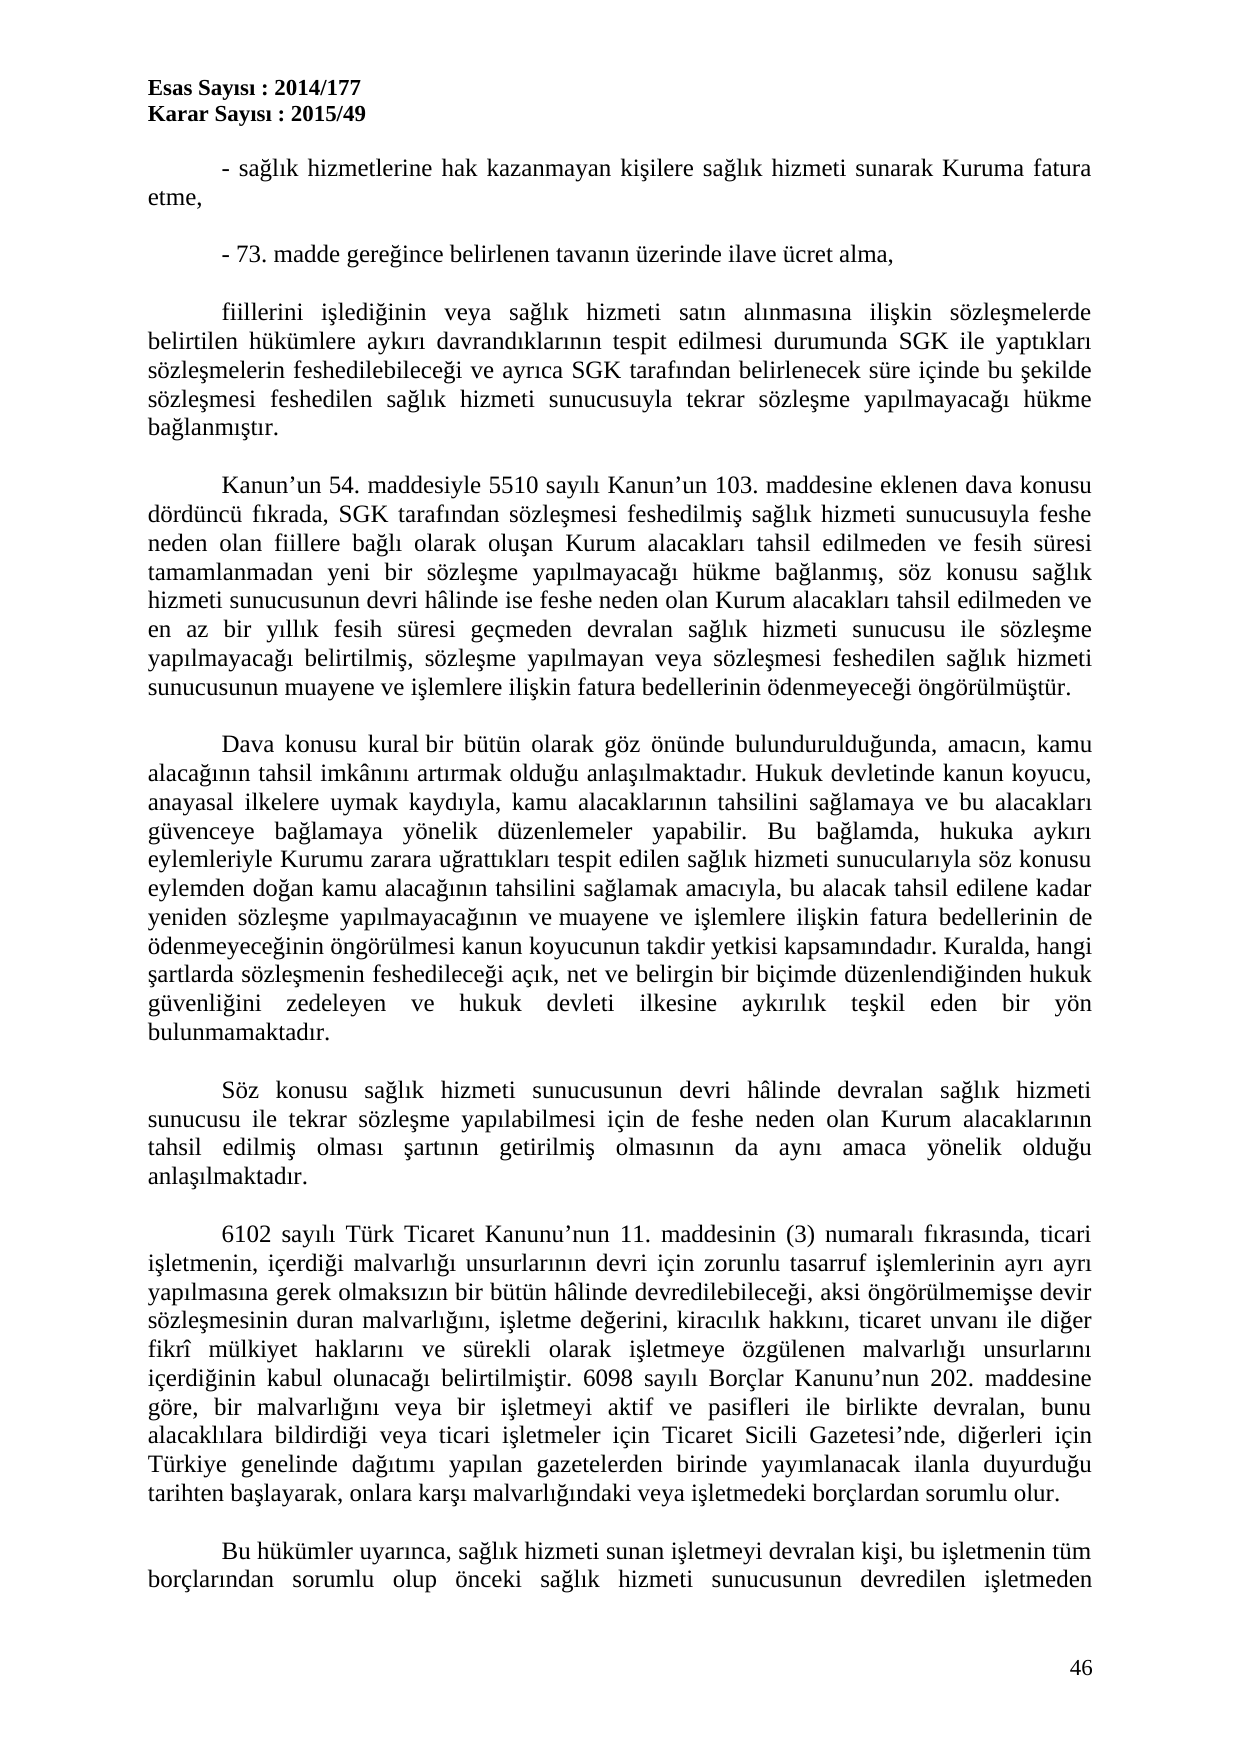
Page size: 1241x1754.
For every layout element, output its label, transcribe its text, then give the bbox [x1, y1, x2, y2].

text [148, 1536, 1093, 1593]
text 6102 sayılı Türk Ticaret Kanunu’nun 11. maddesinin (3) numaralı fıkrasında, ticari işletmenin, içerdiği malvarlığı unsurlarının devri için zorunlu tasarruf işlemlerinin ayrı ayrı yapılmasına gerek olmaksızın bir bütün hâlinde devredilebileceği, aksi öngörülmemişse devir sözleşmesinin duran malvarlığını, işletme değerini, kiracılık hakkını, ticaret unvanı ile diğer fikrî mülkiyet haklarını ve sürekli olarak işletmeye özgülenen malvarlığı unsurlarını içerdiğinin kabul olunacağı belirtilmiştir. 6098 sayılı Borçlar Kanunu’nun 202. maddesine göre, bir malvarlığını veya bir işletmeyi aktif ve pasifleri ile birlikte devralan, bunu alacaklılara bildirdiği veya ticari işletmeler için Ticaret Sicili Gazetesi’nde, diğerleri için Türkiye genelinde dağıtımı yapılan gazetelerden birinde yayımlanacak ilanla duyurduğu tarihten başlayarak, onlara karşı malvarlığındaki veya işletmedeki borçlardan sorumlu olur. [148, 1219, 1093, 1507]
text - sağlık hizmetlerine hak kazanmayan kişilere sağlık hizmeti sunarak Kuruma fatura etme, [148, 153, 1093, 210]
text - 73. madde gereğince belirlenen tavanın üzerinde ilave ücret alma, [148, 239, 1093, 268]
text Kanun’un 54. maddesiyle 5510 sayılı Kanun’un 103. maddesine eklenen dava konusu dördüncü fıkrada, SGK tarafından sözleşmesi feshedilmiş sağlık hizmeti sunucusuyla feshe neden olan fiillere bağlı olarak oluşan Kurum alacakları tahsil edilmeden ve fesih süresi tamamlanmadan yeni bir sözleşme yapılmayacağı hükme bağlanmış, söz konusu sağlık hizmeti sunucusunun devri hâlinde ise feshe neden olan Kurum alacakları tahsil edilmeden ve en az bir yıllık fesih süresi geçmeden devralan sağlık hizmeti sunucusu ile sözleşme yapılmayacağı belirtilmiş, sözleşme yapılmayan veya sözleşmesi feshedilen sağlık hizmeti sunucusunun muayene ve işlemlere ilişkin fatura bedellerinin ödenmeyeceği öngörülmüştür. [148, 470, 1093, 700]
text fiillerini işlediğinin veya sağlık hizmeti satın alınmasına ilişkin sözleşmelerde belirtilen hükümlere aykırı davrandıklarının tespit edilmesi durumunda SGK ile yaptıkları sözleşmelerin feshedilebileceği ve ayrıca SGK tarafından belirlenecek süre içinde bu şekilde sözleşmesi feshedilen sağlık hizmeti sunucusuyla tekrar sözleşme yapılmayacağı hükme bağlanmıştır. [148, 297, 1093, 441]
text Dava konusu kural bir bütün olarak göz önünde bulundurulduğunda, amacın, kamu alacağının tahsil imkânını artırmak olduğu anlaşılmaktadır. Hukuk devletinde kanun koyucu, anayasal ilkelere uymak kaydıyla, kamu alacaklarının tahsilini sağlamaya ve bu alacakları güvenceye bağlamaya yönelik düzenlemeler yapabilir. Bu bağlamda, hukuka aykırı eylemleriyle Kurumu zarara uğrattıkları tespit edilen sağlık hizmeti sunucularıyla söz konusu eylemden doğan kamu alacağının tahsilini sağlamak amacıyla, bu alacak tahsil edilene kadar yeniden sözleşme yapılmayacağının ve muayene ve işlemlere ilişkin fatura bedellerinin de ödenmeyeceğinin öngörülmesi kanun koyucunun takdir yetkisi kapsamındadır. Kuralda, hangi şartlarda sözleşmenin feshedileceği açık, net ve belirgin bir biçimde düzenlendiğinden hukuk güvenliğini zedeleyen ve hukuk devleti ilkesine aykırılık teşkil eden bir yön bulunmamaktadır. [148, 729, 1093, 1046]
text Söz konusu sağlık hizmeti sunucusunun devri hâlinde devralan sağlık hizmeti sunucusu ile tekrar sözleşme yapılabilmesi için de feshe neden olan Kurum alacaklarının tahsil edilmiş olması şartının getirilmiş olmasının da aynı amaca yönelik olduğu anlaşılmaktadır. [148, 1075, 1093, 1190]
